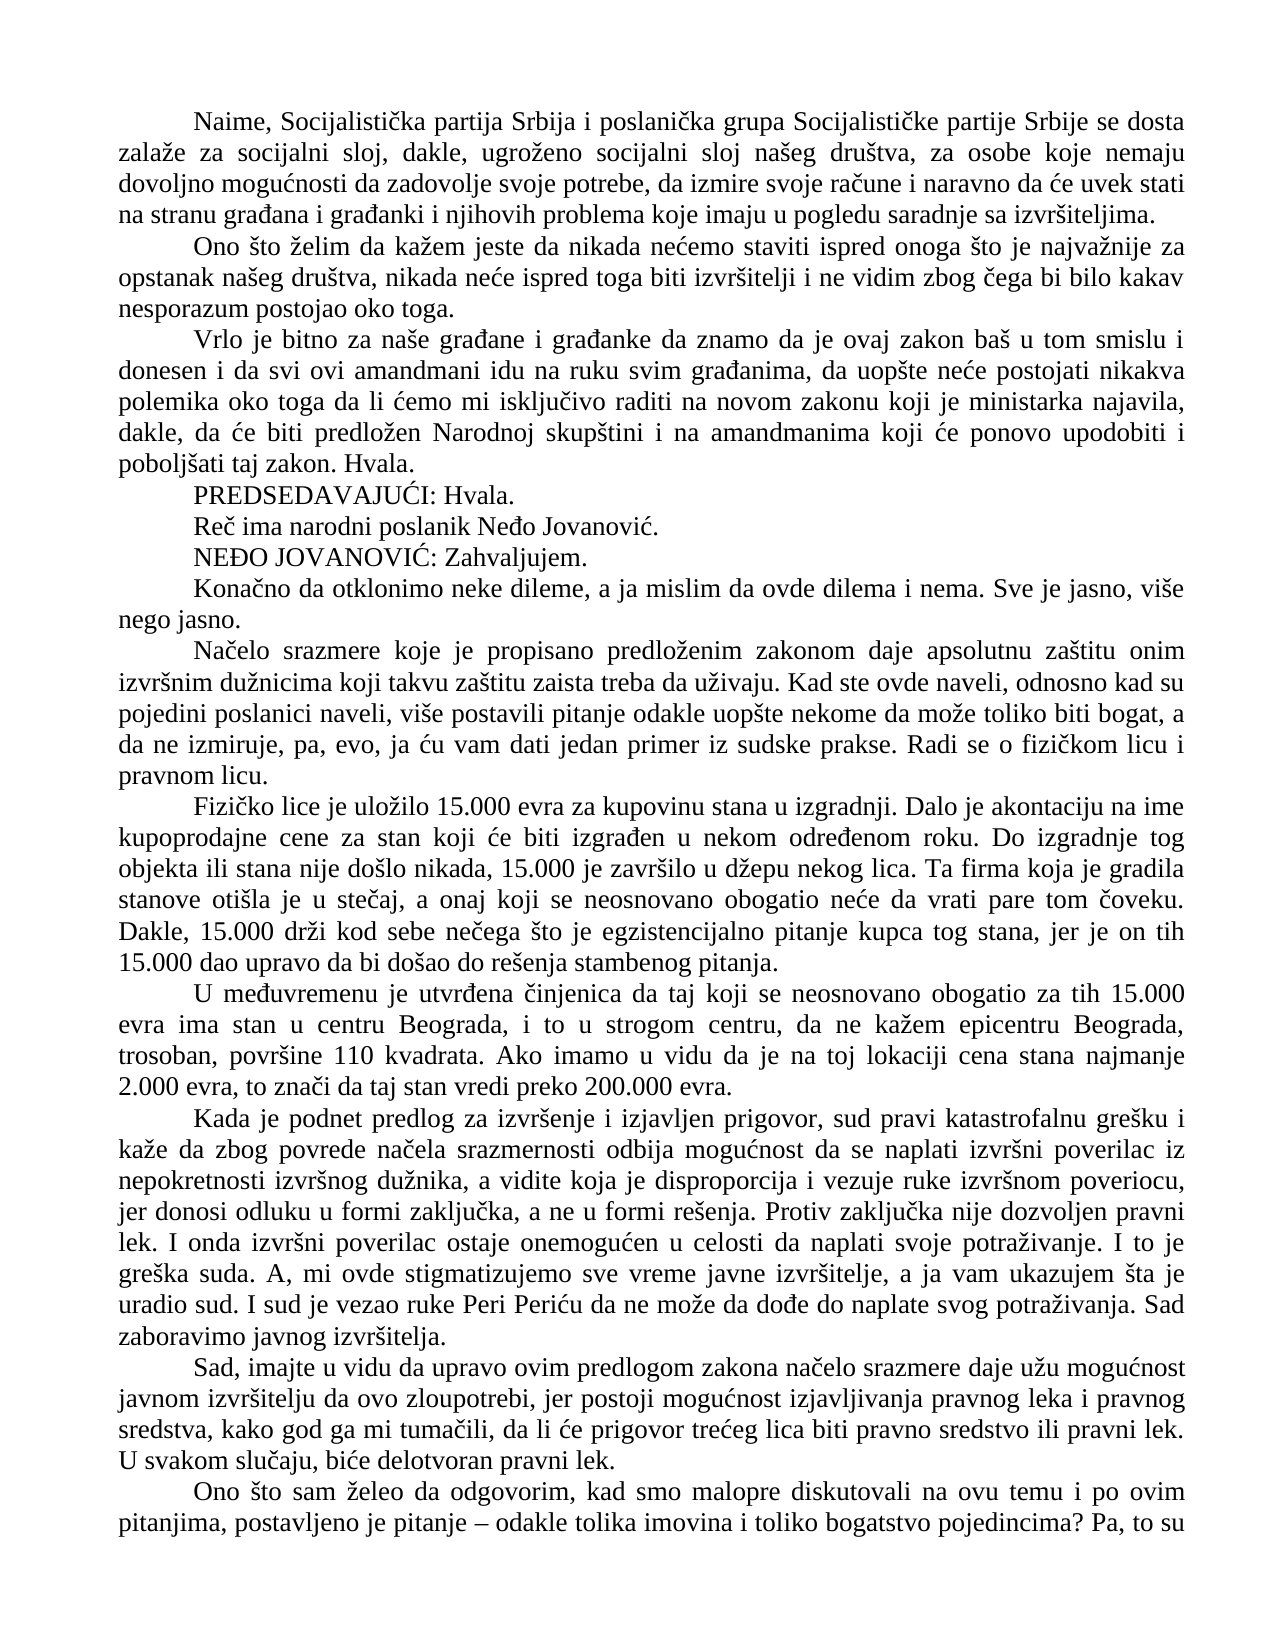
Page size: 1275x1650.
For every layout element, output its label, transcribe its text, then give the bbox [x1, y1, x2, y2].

text Načelo srazmere koje je propisano predloženim zakonom daje apsolutnu zaštitu onim izvršnim dužnicima koji takvu zaštitu zaista treba da uživaju. Kad ste ovde naveli, odnosno kad su pojedini poslanici naveli, više postavili pitanje odakle uopšte nekome da može toliko biti bogat, a da ne izmiruje, pa, evo, ja ću vam dati jedan primer iz sudske prakse. Radi se o fizičkom licu i pravnom licu. [118, 634, 1186, 790]
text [118, 1475, 1186, 1538]
text Naime, Socijalistička partija Srbija i poslanička grupa Socijalističke partije Srbije se dosta zalaže za socijalni sloj, dakle, ugroženo socijalni sloj našeg društva, za osobe koje nemaju dovoljno mogućnosti da zadovolje svoje potrebe, da izmire svoje račune i naravno da će uvek stati na stranu građana i građanki i njihovih problema koje imaju u pogledu saradnje sa izvršiteljima. [118, 105, 1186, 229]
text Ono što želim da kažem jeste da nikada nećemo staviti ispred onoga što je najvažnije za opstanak našeg društva, nikada neće ispred toga biti izvršitelji i ne vidim zbog čega bi bilo kakav nesporazum postojao oko toga. [118, 229, 1186, 323]
text PREDSEDAVAJUĆI: Hvala. [118, 479, 1186, 510]
text Sad, imajte u vidu da upravo ovim predlogom zakona načelo srazmere daje užu mogućnost javnom izvršitelju da ovo zloupotrebi, jer postoji mogućnost izjavljivanja pravnog leka i pravnog sredstva, kako god ga mi tumačili, da li će prigovor trećeg lica biti pravno sredstvo ili pravni lek. U svakom slučaju, biće delotvoran pravni lek. [118, 1351, 1186, 1475]
text Vrlo je bitno za naše građane i građanke da znamo da je ovaj zakon baš u tom smislu i donesen i da svi ovi amandmani idu na ruku svim građanima, da uopšte neće postojati nikakva polemika oko toga da li ćemo mi isključivo raditi na novom zakonu koji je ministarka najavila, dakle, da će biti predložen Narodnoj skupštini i na amandmanima koji će ponovo upodobiti i poboljšati taj zakon. Hvala. [118, 323, 1186, 479]
text Reč ima narodni poslanik Neđo Jovanović. [118, 510, 1186, 541]
text Fizičko lice je uložilo 15.000 evra za kupovinu stana u izgradnji. Dalo je akontaciju na ime kupoprodajne cene za stan koji će biti izgrađen u nekom određenom roku. Do izgradnje tog objekta ili stana nije došlo nikada, 15.000 je završilo u džepu nekog lica. Ta firma koja je gradila stanove otišla je u stečaj, a onaj koji se neosnovano obogatio neće da vrati pare tom čoveku. Dakle, 15.000 drži kod sebe nečega što je egzistencijalno pitanje kupca tog stana, jer je on tih 15.000 dao upravo da bi došao do rešenja stambenog pitanja. [118, 790, 1186, 977]
text Konačno da otklonimo neke dileme, a ja mislim da ovde dilema i nema. Sve je jasno, više nego jasno. [118, 572, 1186, 634]
text U međuvremenu je utvrđena činjenica da taj koji se neosnovano obogatio za tih 15.000 evra ima stan u centru Beograda, i to u strogom centru, da ne kažem epicentru Beograda, trosoban, površine 110 kvadrata. Ako imamo u vidu da je na toj lokaciji cena stana najmanje 2.000 evra, to znači da taj stan vredi preko 200.000 evra. [118, 977, 1186, 1102]
text Kada je podnet predlog za izvršenje i izjavljen prigovor, sud pravi katastrofalnu grešku i kaže da zbog povrede načela srazmernosti odbija mogućnost da se naplati izvršni poverilac iz nepokretnosti izvršnog dužnika, a vidite koja je disproporcija i vezuje ruke izvršnom poveriocu, jer donosi odluku u formi zaključka, a ne u formi rešenja. Protiv zaključka nije dozvoljen pravni lek. I onda izvršni poverilac ostaje onemogućen u celosti da naplati svoje potraživanje. I to je greška suda. A, mi ovde stigmatizujemo sve vreme javne izvršitelje, a ja vam ukazujem šta je uradio sud. I sud je vezao ruke Peri Periću da ne može da dođe do naplate svog potraživanja. Sad zaboravimo javnog izvršitelja. [118, 1102, 1186, 1351]
text NEĐO JOVANOVIĆ: Zahvaljujem. [118, 541, 1186, 572]
